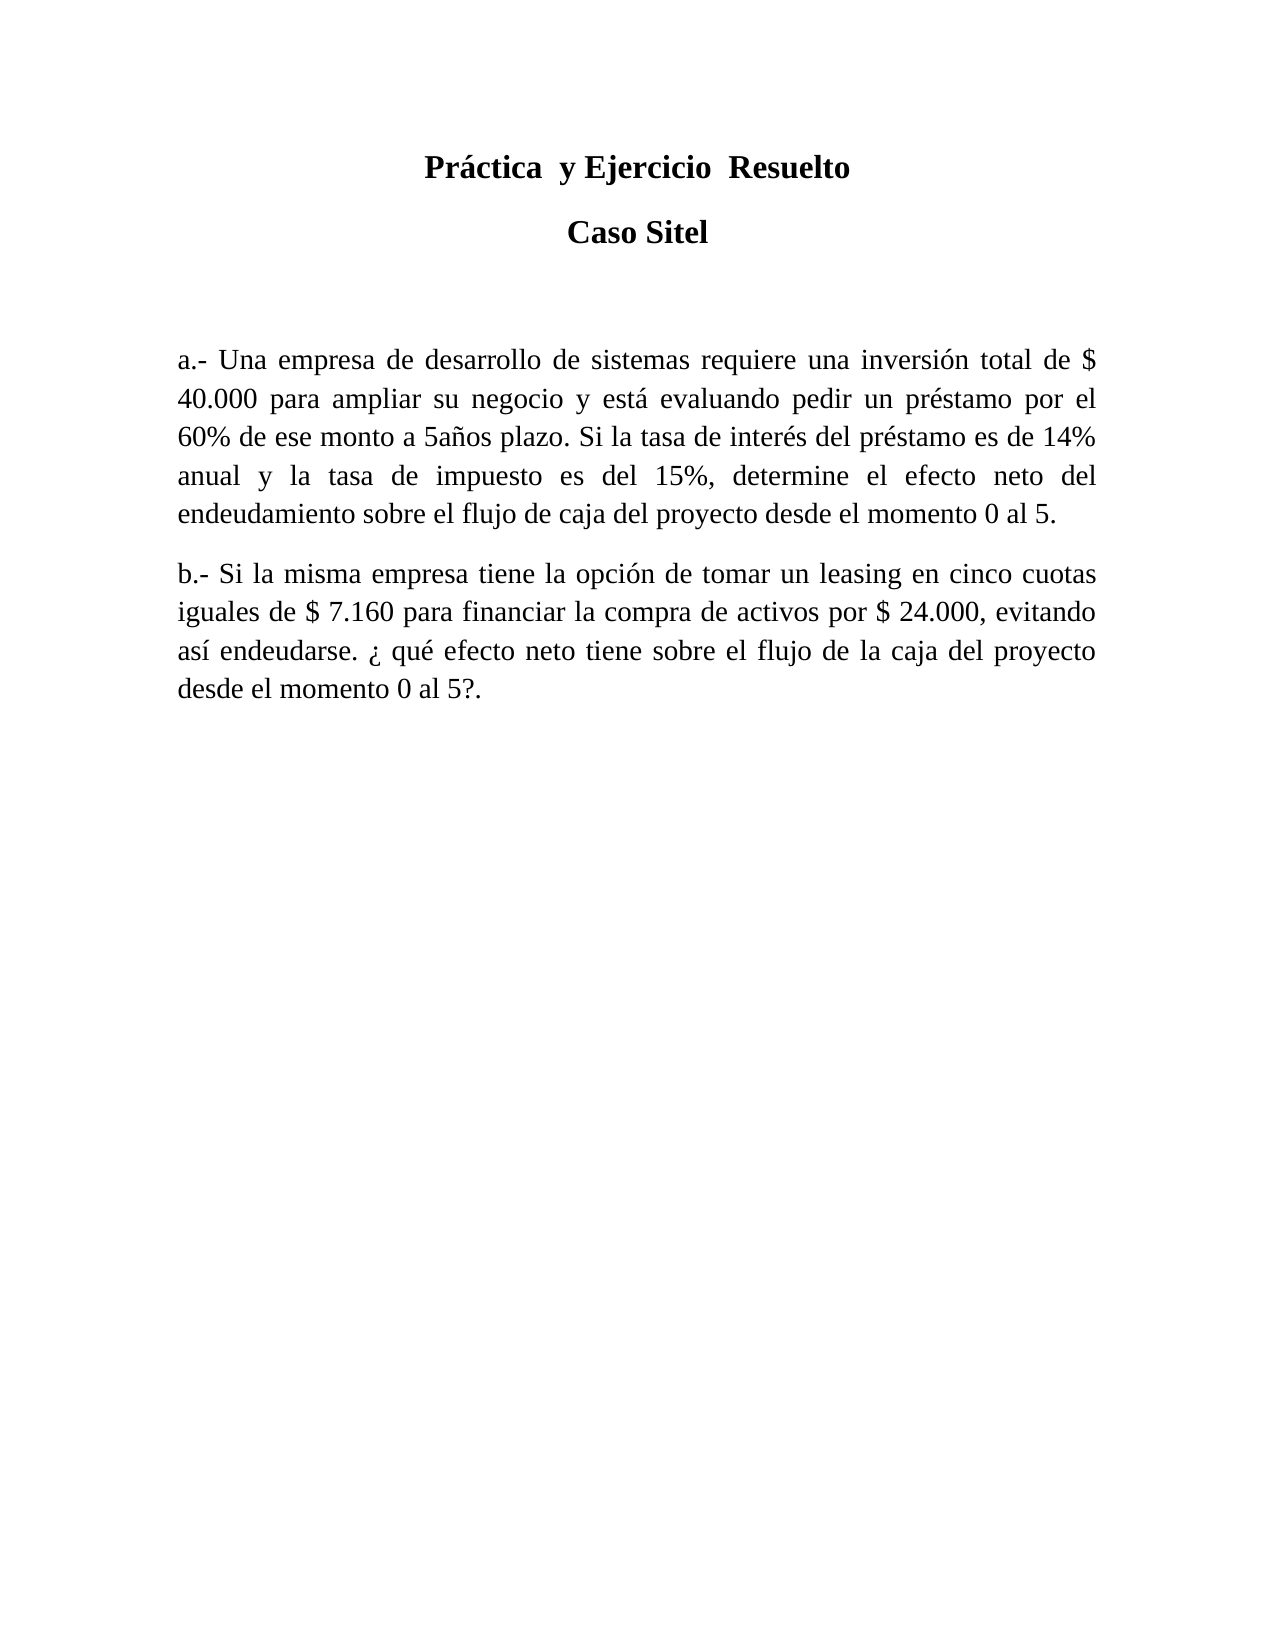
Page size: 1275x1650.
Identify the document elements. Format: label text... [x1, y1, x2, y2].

text a.- Una empresa de desarrollo de sistemas requiere una inversión total de $ 40.000 para ampliar su negocio y está evaluando pedir un préstamo por el 60% de ese monto a 5años plazo. Si la tasa de interés del préstamo es de 14% anual y la tasa de impuesto es del 15%, determine el efecto neto del endeudamiento sobre el flujo de caja del proyecto desde el momento 0 al 5. [177, 342, 1098, 530]
text Práctica y Ejercicio Resuelto [177, 148, 1098, 186]
text b.- Si la misma empresa tiene la opción de tomar un leasing en cinco cuotas iguales de $ 7.160 para financiar la compra de activos por $ 24.000, evitando así endeudarse. ¿ qué efecto neto tiene sobre el flujo de la caja del proyecto desde el momento 0 al 5?. [177, 556, 1098, 705]
text Caso Sitel [177, 212, 1098, 251]
